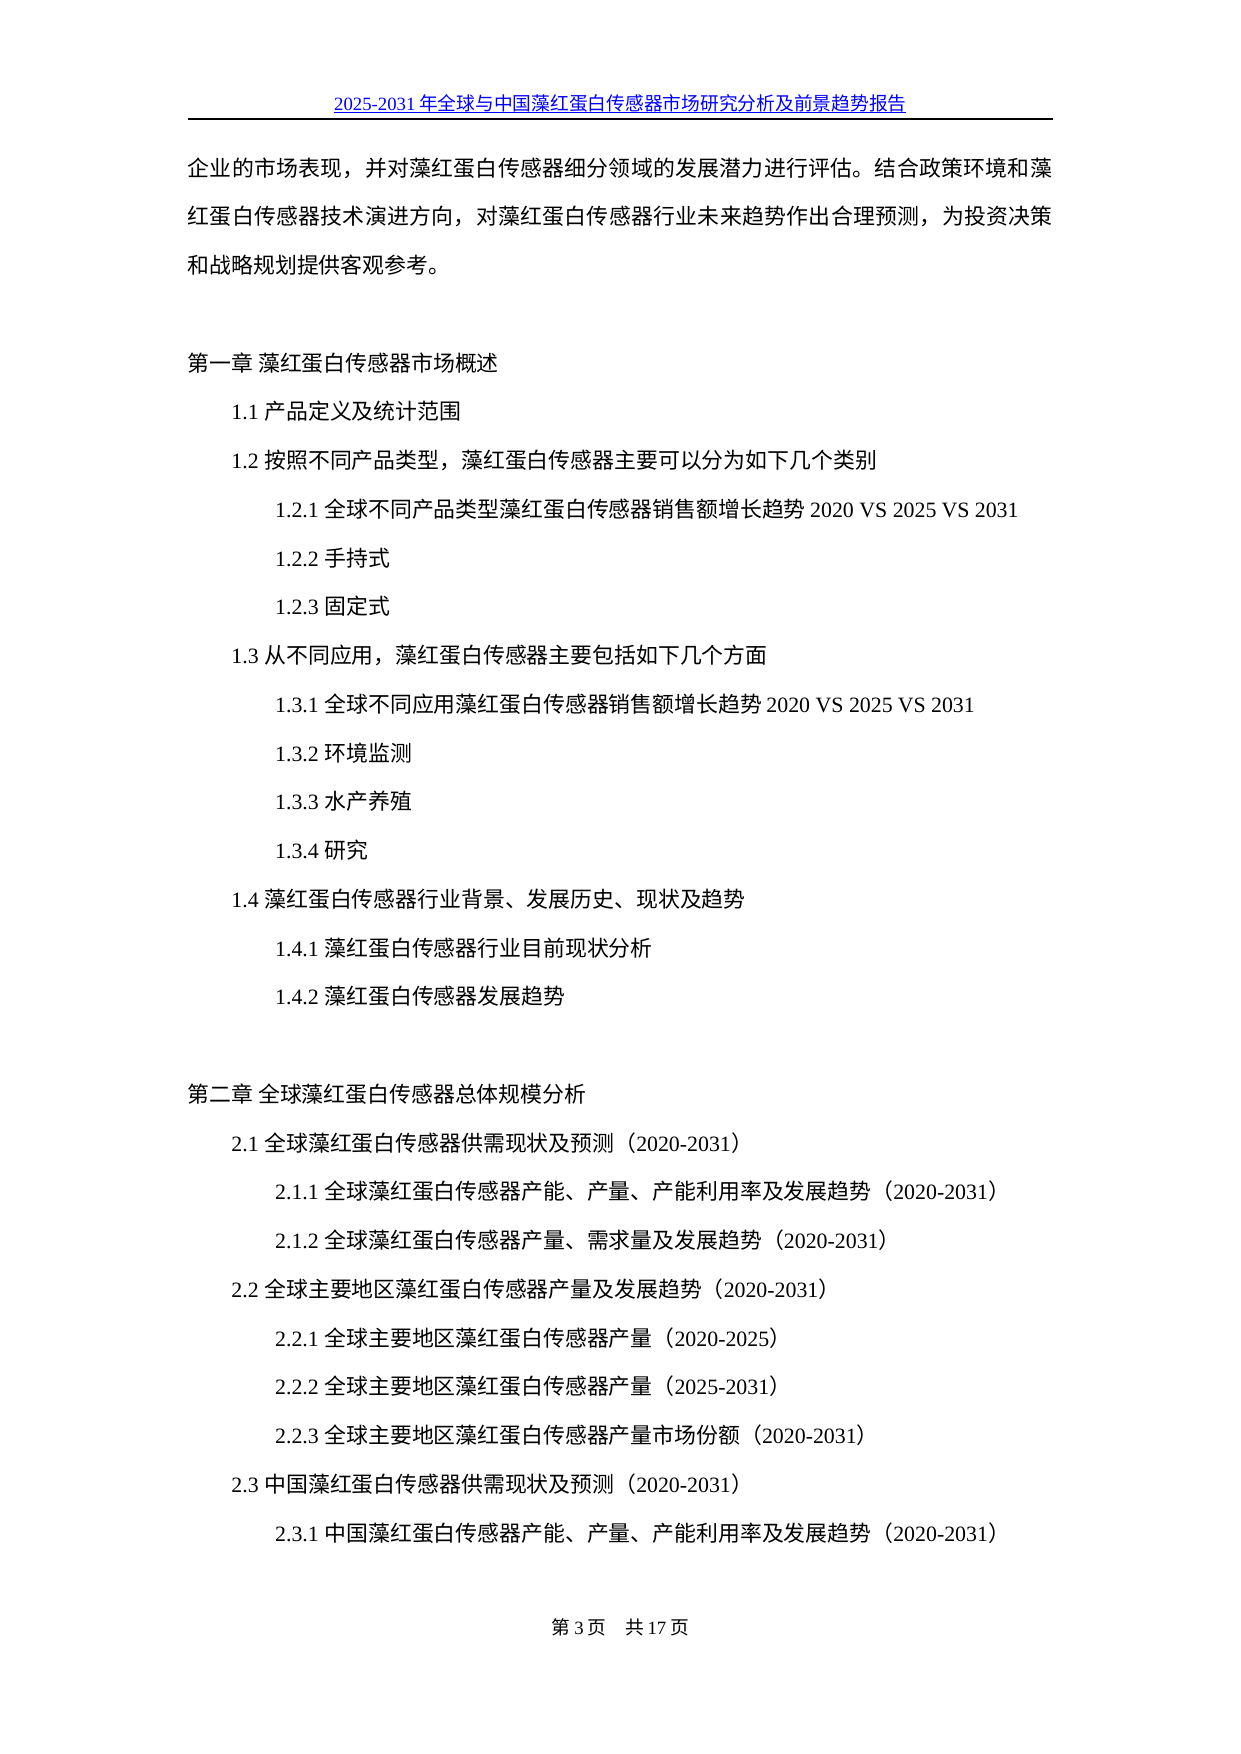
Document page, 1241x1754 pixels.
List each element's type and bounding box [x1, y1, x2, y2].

text [187, 150, 1053, 1548]
